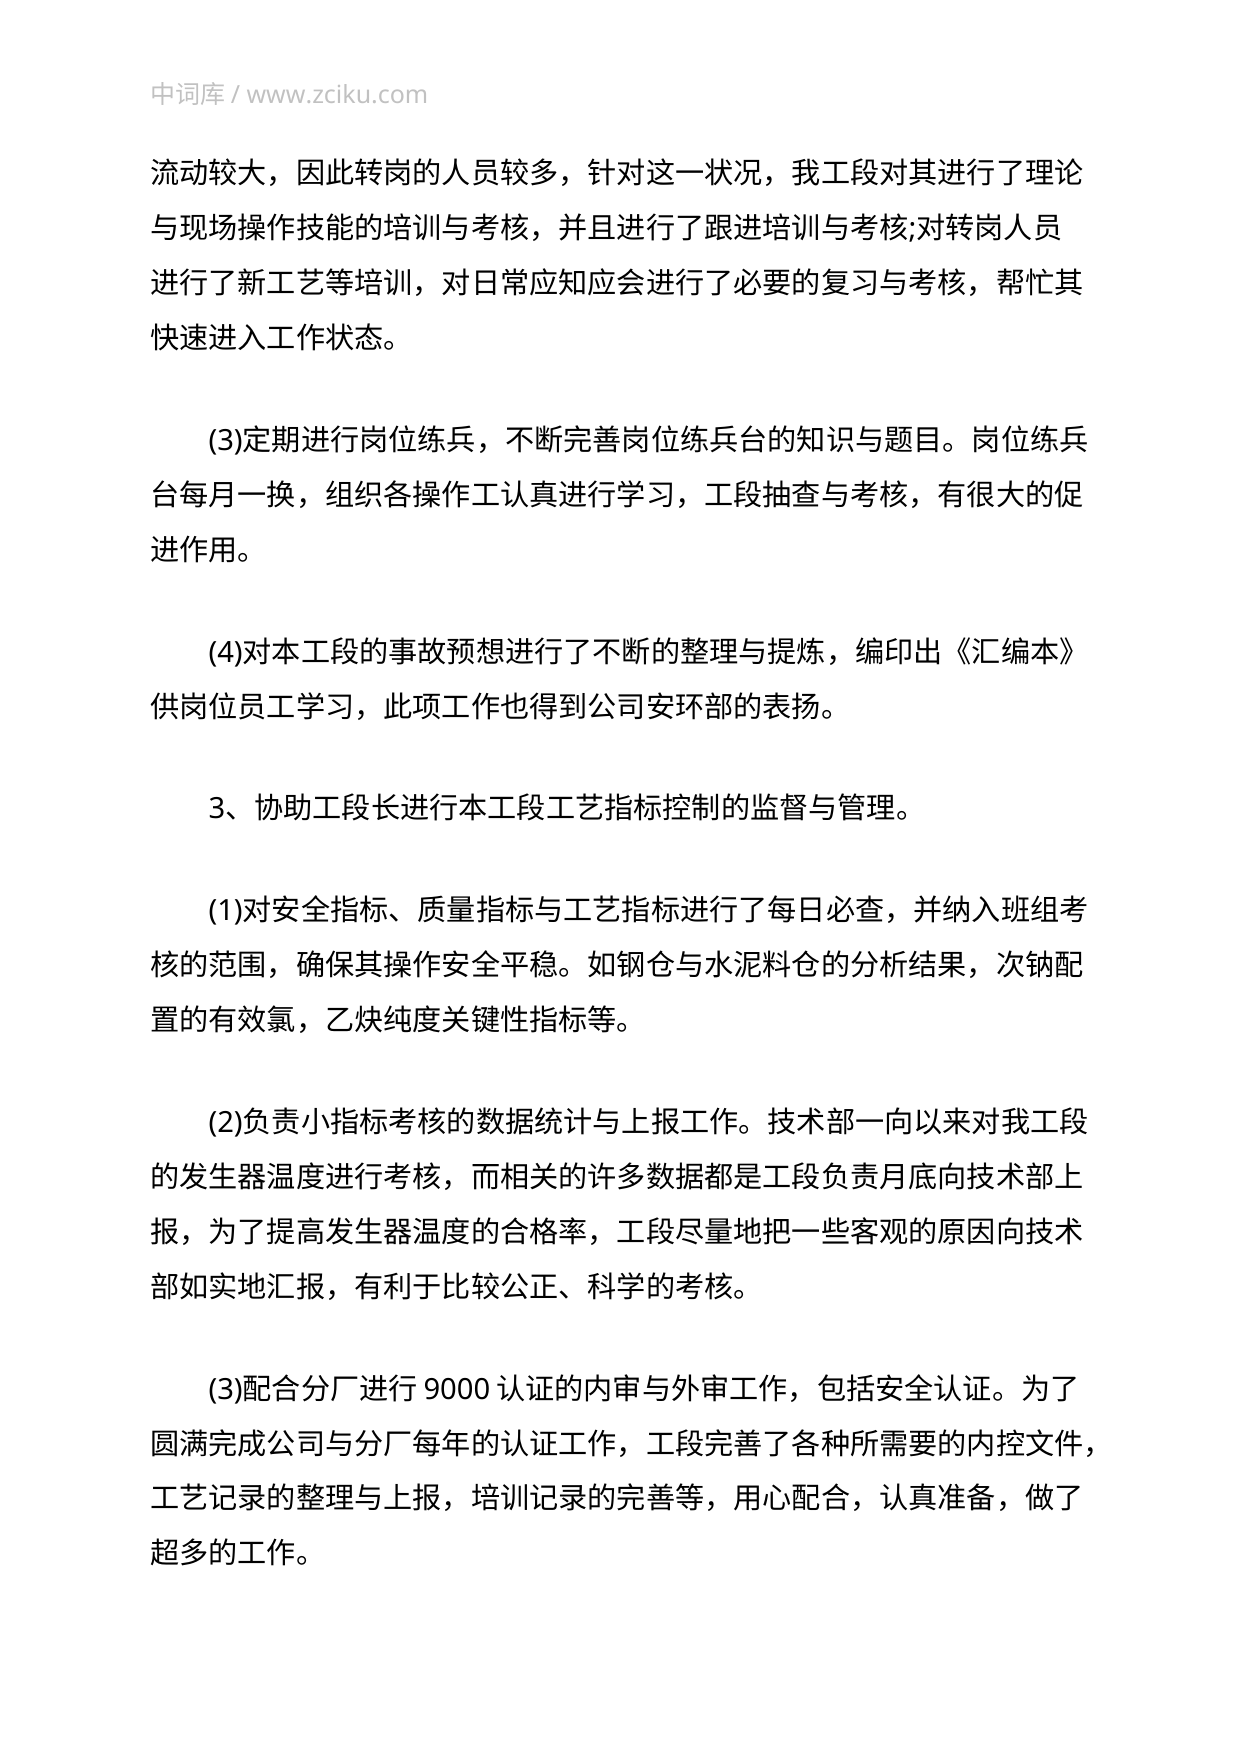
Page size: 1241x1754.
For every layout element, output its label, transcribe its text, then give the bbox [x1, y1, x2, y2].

text (3)配合分厂进行9000认证的内审与外审工作，包括安全认证。为了圆满完成公司与分厂每年的认证工作，工段完善了各种所需要的内控文件，工艺记录的整理与上报，培训记录的完善等，用心配合，认真准备，做了超多的工作。 [150, 1365, 1090, 1572]
text (1)对安全指标、质量指标与工艺指标进行了每日必查，并纳入班组考核的范围，确保其操作安全平稳。如钢仓与水泥料仓的分析结果，次钠配置的有效氯，乙炔纯度关键性指标等。 [150, 887, 1090, 1039]
text (4)对本工段的事故预想进行了不断的整理与提炼，编印出《汇编本》供岗位员工学习，此项工作也得到公司安环部的表扬。 [150, 628, 1090, 726]
text 3、协助工段长进行本工段工艺指标控制的监督与管理。 [150, 785, 1090, 827]
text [150, 150, 1090, 357]
text (3)定期进行岗位练兵，不断完善岗位练兵台的知识与题目。岗位练兵台每月一换，组织各操作工认真进行学习，工段抽查与考核，有很大的促进作用。 [150, 417, 1090, 569]
text (2)负责小指标考核的数据统计与上报工作。技术部一向以来对我工段的发生器温度进行考核，而相关的许多数据都是工段负责月底向技术部上报，为了提高发生器温度的合格率，工段尽量地把一些客观的原因向技术部如实地汇报，有利于比较公正、科学的考核。 [150, 1099, 1090, 1306]
